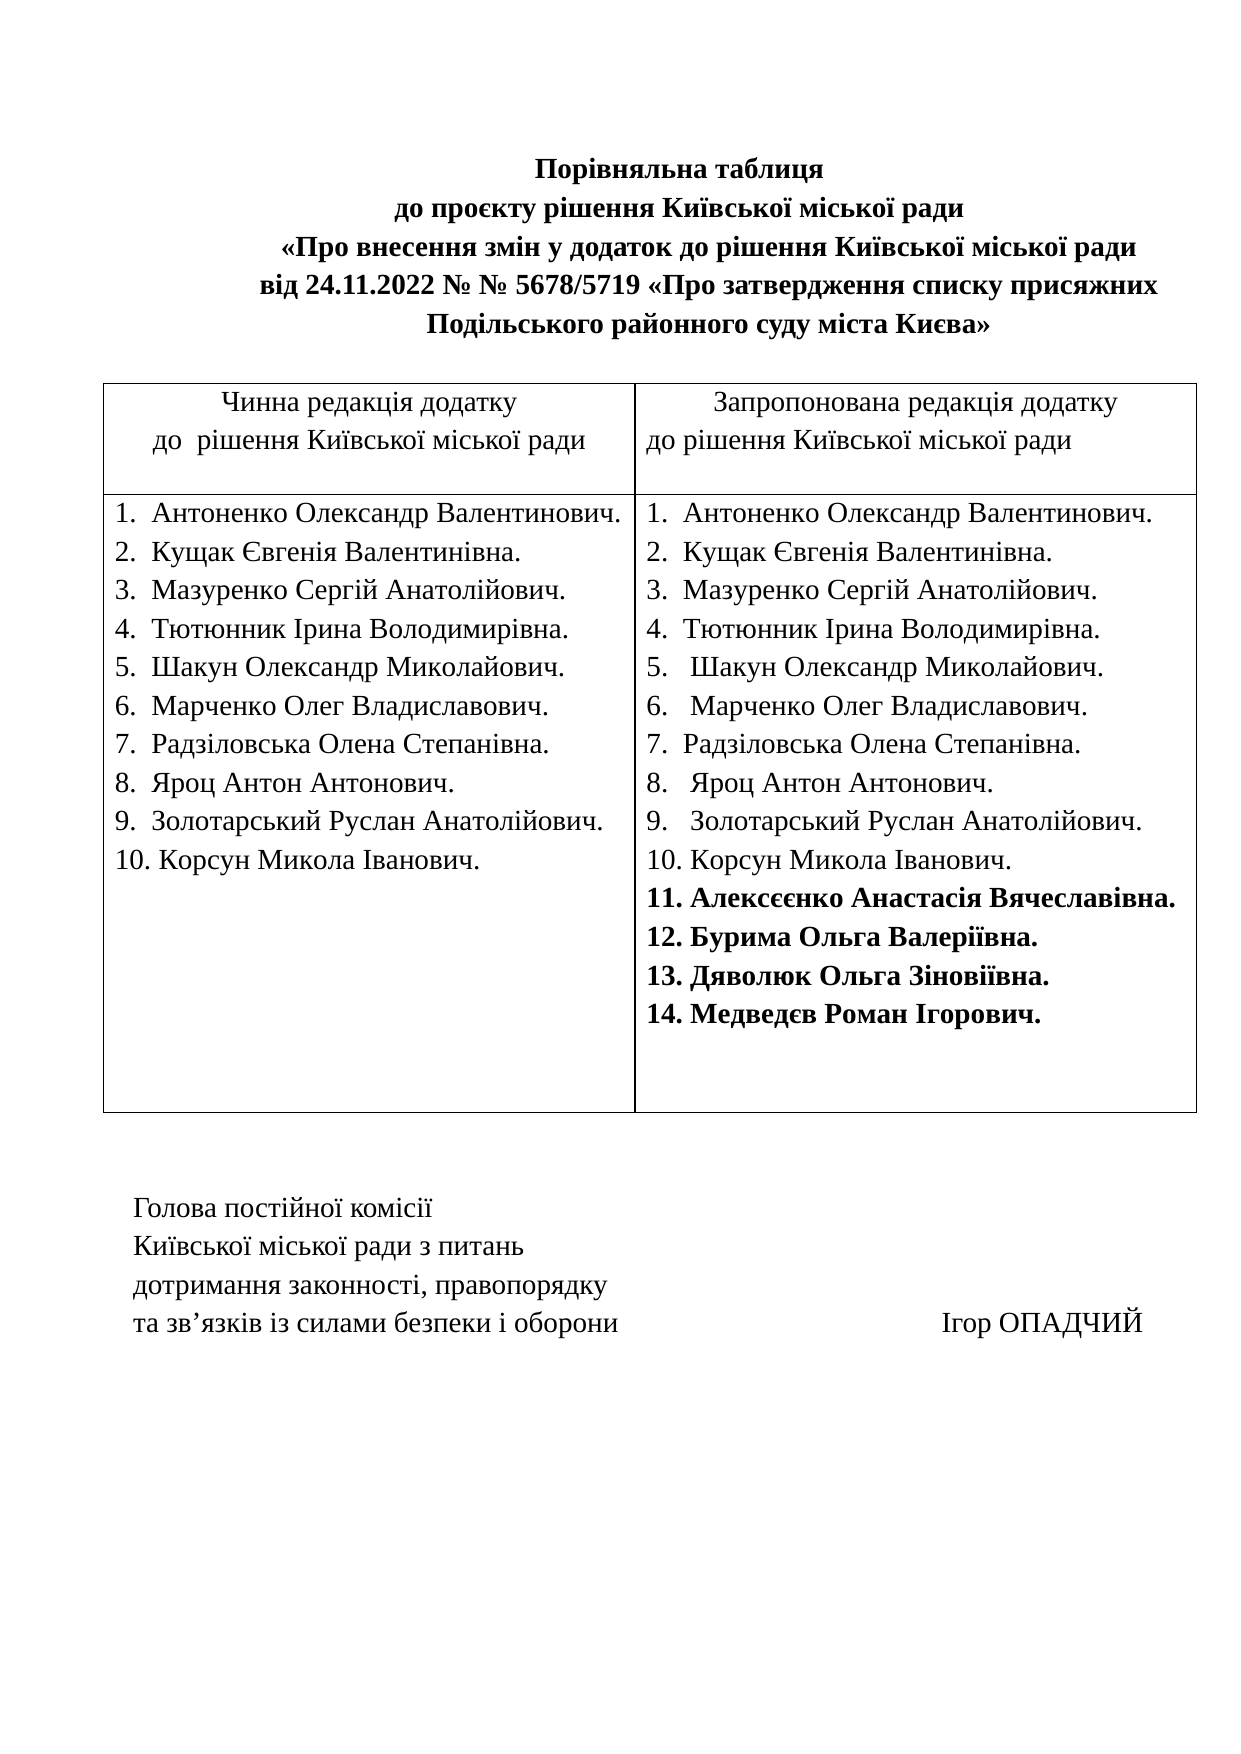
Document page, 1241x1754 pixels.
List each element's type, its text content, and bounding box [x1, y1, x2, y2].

text Голова постійної комісії [133, 1190, 1181, 1223]
text дотримання законності, правопорядку [133, 1267, 1181, 1301]
table_cell 1. Антоненко Олександр Валентинович. 2. Кущак Євгенія Валентинівна. 3. Мазуренко Сергій Анатолійович. 4. Тютюнник Ірина Володимирівна. 5. Шакун Олександр Миколайович. 6. Марченко Олег Владиславович. 7. Радзіловська Олена Степанівна. 8. Яроц Антон Антонович. 9. Золотарський Руслан Анатолійович. 10. Корсун Микола Іванович. 11. Алексєєнко Анастасія Вячеславівна. 12. Бурима Ольга Валеріївна. 13. Дяволюк Ольга Зіновіївна. 14. Медведєв Роман Ігорович. [636, 495, 1196, 1112]
text від 24.11.2022 № № 5678/5719 «Про затвердження списку присяжних Подільського районного суду міста Києва» [236, 267, 1181, 339]
table_header Запропонована редакція додатку до рішення Київської міської ради [636, 384, 1196, 494]
text та зв’язків із силами безпеки і оборони Ігор ОПАДЧИЙ [133, 1306, 1181, 1378]
text до проєкту рішення Київської міської ради [177, 190, 1181, 224]
text Порівняльна таблиця [177, 152, 1181, 185]
text «Про внесення змін у додаток до рішення Київської міської ради [177, 229, 1181, 262]
table_cell 1. Антоненко Олександр Валентинович. 2. Кущак Євгенія Валентинівна. 3. Мазуренко Сергій Анатолійович. 4. Тютюнник Ірина Володимирівна. 5. Шакун Олександр Миколайович. 6. Марченко Олег Владиславович. 7. Радзіловська Олена Степанівна. 8. Яроц Антон Антонович. 9. Золотарський Руслан Анатолійович. 10. Корсун Микола Іванович. [104, 495, 634, 1112]
text Київської міської ради з питань [133, 1228, 1181, 1262]
table_header Чинна редакція додатку до рішення Київської міської ради [104, 384, 634, 494]
